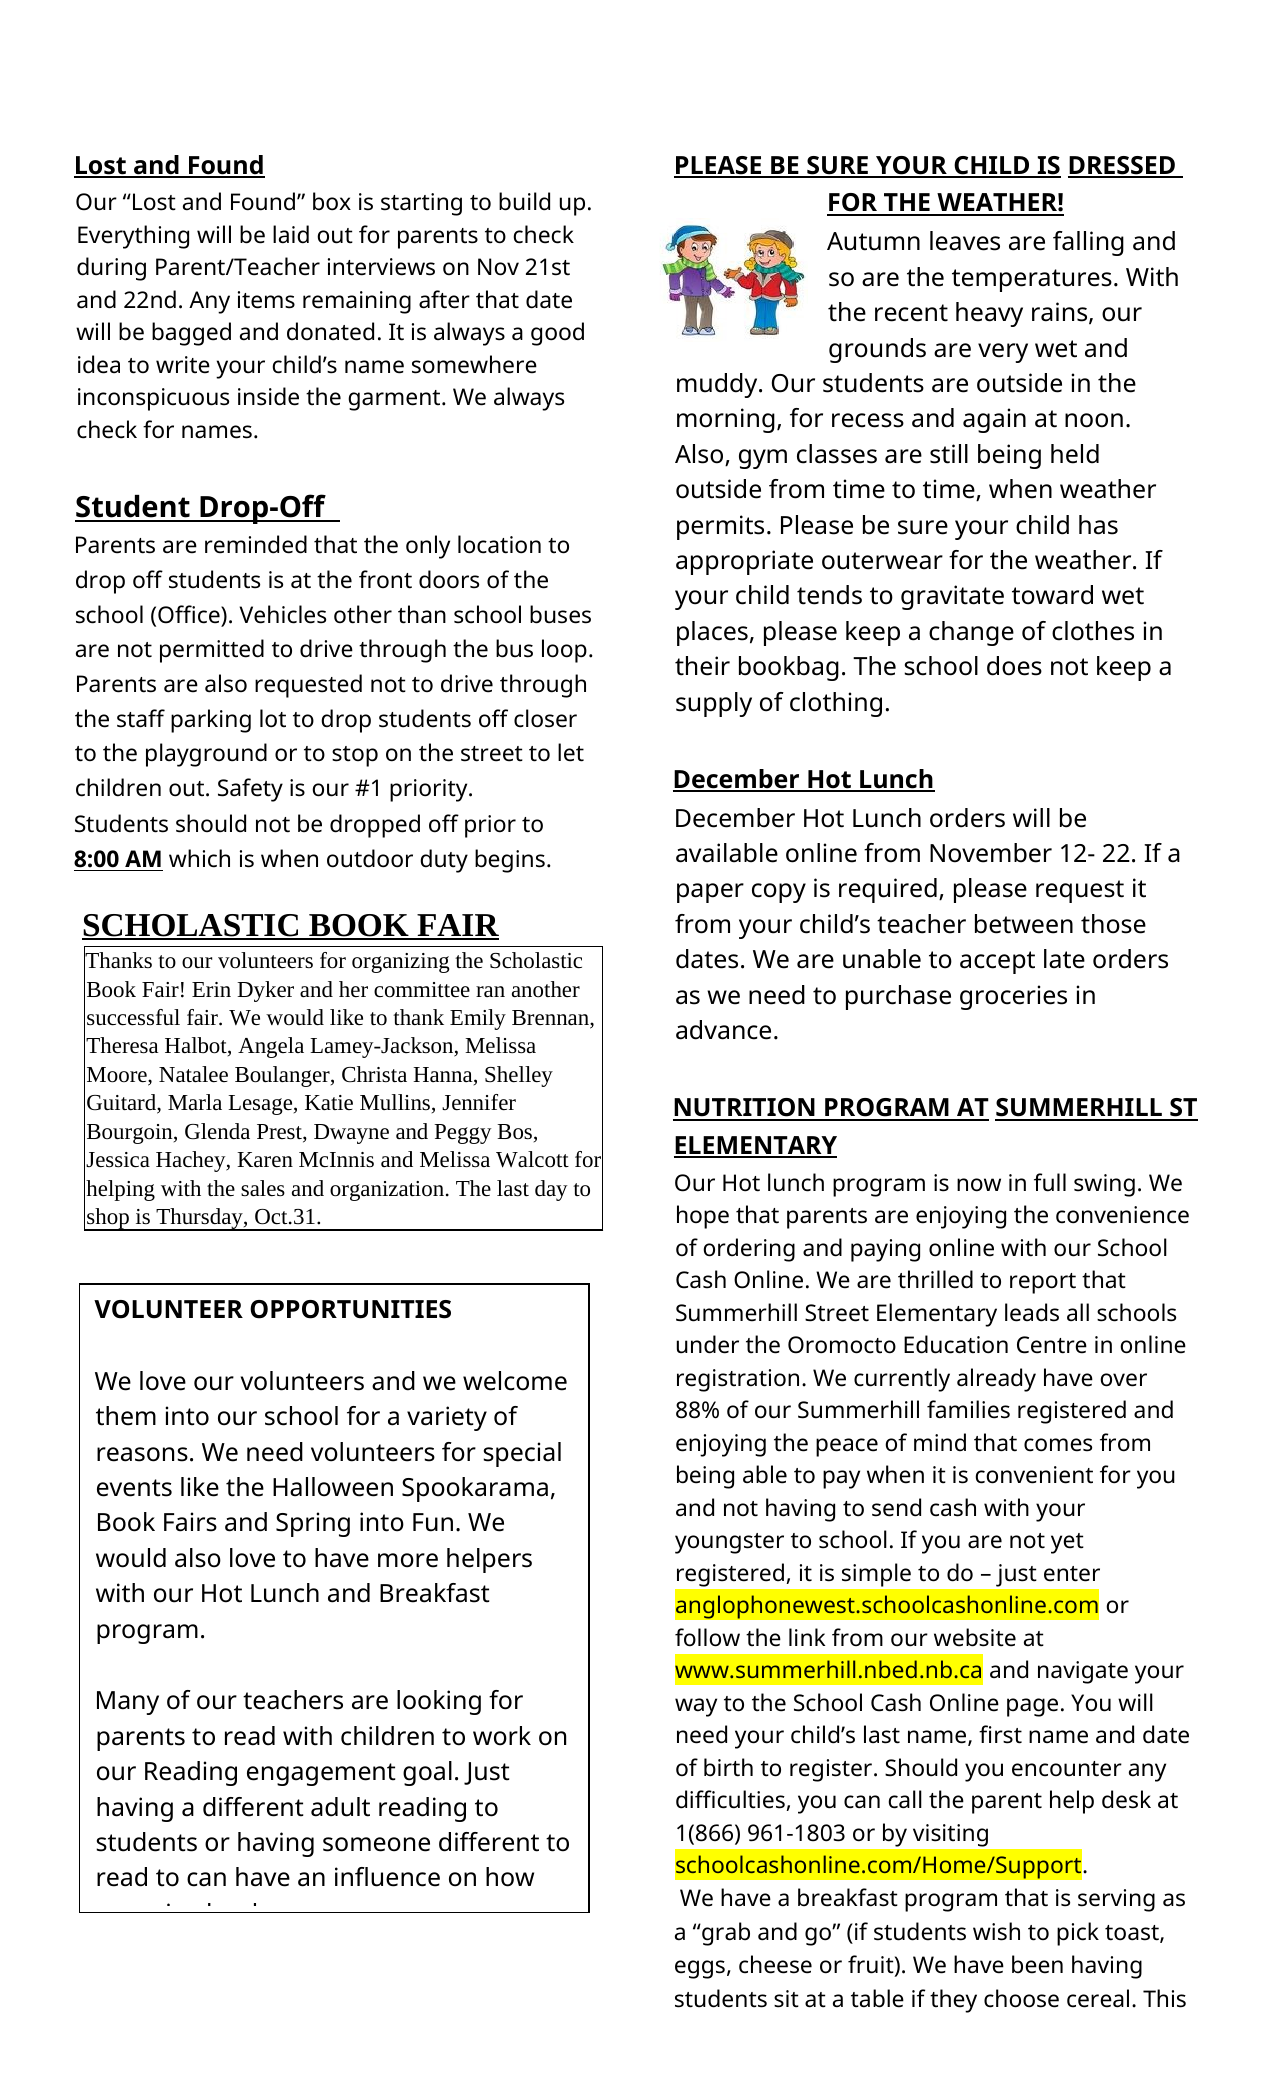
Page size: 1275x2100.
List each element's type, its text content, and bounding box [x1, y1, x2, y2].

text Our “Lost and Found” box is starting to build up. Everything will be laid out for parents to check during Parent/Teacher interviews on Nov 21st and 22nd. Any items remaining after that date will be bagged and donated. It is always a good idea to write your child’s name somewhere inconspicuous inside the garment. We always check for names. [75, 186, 595, 445]
text Our Hot lunch program is now in full swing. We hope that parents are enjoying the convenience of ordering and paying online with our School Cash Online. We are thrilled to report that Summerhill Street Elementary leads all schools under the Oromocto Education Centre in online registration. We currently already have over 88% of our Summerhill families registered and enjoying the peace of mind that comes from being able to pay when it is convenient for you and not having to send cash with your youngster to school. If you are not yet registered, it is simple to do – just enter anglophonewest.schoolcashonline.com or follow the link from our website at www.summerhill.nbed.nb.ca and navigate your way to the School Cash Online page. You will need your child’s last name, first name and date of birth to register. Should you encounter any difficulties, you can call the parent help desk at 1(866) 961-1803 or by visiting schoolcashonline.com/Home/Support. [674, 1167, 1194, 1880]
text Autumn leaves are falling and so are the temperatures. With the recent heavy rains, our grounds are very wet and muddy. Our students are outside in the morning, for recess and again at noon. Also, gym classes are still being held outside from time to time, when weather permits. Please be sure your child has appropriate outerwear for the weather. If your child tends to gravitate toward wet places, please keep a change of clothes in their bookbag. The school does not keep a supply of clothing. [674, 224, 1194, 718]
text Student Drop-Off [75, 486, 604, 526]
picture [659, 218, 808, 342]
subtitle Thanks to our volunteers for organizing the Scholastic Book Fair! Erin Dyker and her committee ran another successful fair. We would like to thank Emily Brennan, Theresa Halbot, Angela Lamey-Jackson, Melissa Moore, Natalee Boulanger, Christa Hanna, Shelley Guitard, Marla Lesage, Katie Mullins, Jennifer Bourgoin, Glenda Prest, Dwayne and Peggy Bos, Jessica Hachey, Karen McInnis and Melissa Walcott for helping with the sales and organization. The last day to shop is Thursday, Oct.31. [85, 947, 602, 1229]
subtitle December Hot Lunch [672, 761, 1201, 795]
text 8:00 AM which is when outdoor duty begins. [73, 843, 604, 874]
subtitle Lost and Found [73, 147, 602, 181]
text Students should not be dropped off prior to [73, 808, 604, 839]
subtitle SCHOLASTIC BOOK FAIR [73, 905, 602, 943]
subtitle NUTRITION PROGRAM AT SUMMERHILL ST ELEMENTARY [672, 1090, 1201, 1162]
text Parents are reminded that the only location to drop off students is at the front doors of the school (Office). Vehicles other than school buses are not permitted to drive through the bus loop. Parents are also requested not to drive through the staff parking lot to drop students off closer to the playground or to stop on the street to let children out. Safety is our #1 priority. [73, 529, 604, 803]
text December Hot Lunch orders will be available online from November 12- 22. If a paper copy is required, please request it from your child’s teacher between those dates. We are unable to accept late orders as we need to purchase groceries in advance. [674, 800, 1194, 1047]
text PLEASE BE SURE YOUR CHILD IS DRESSED FOR THE WEATHER! [674, 147, 1203, 219]
